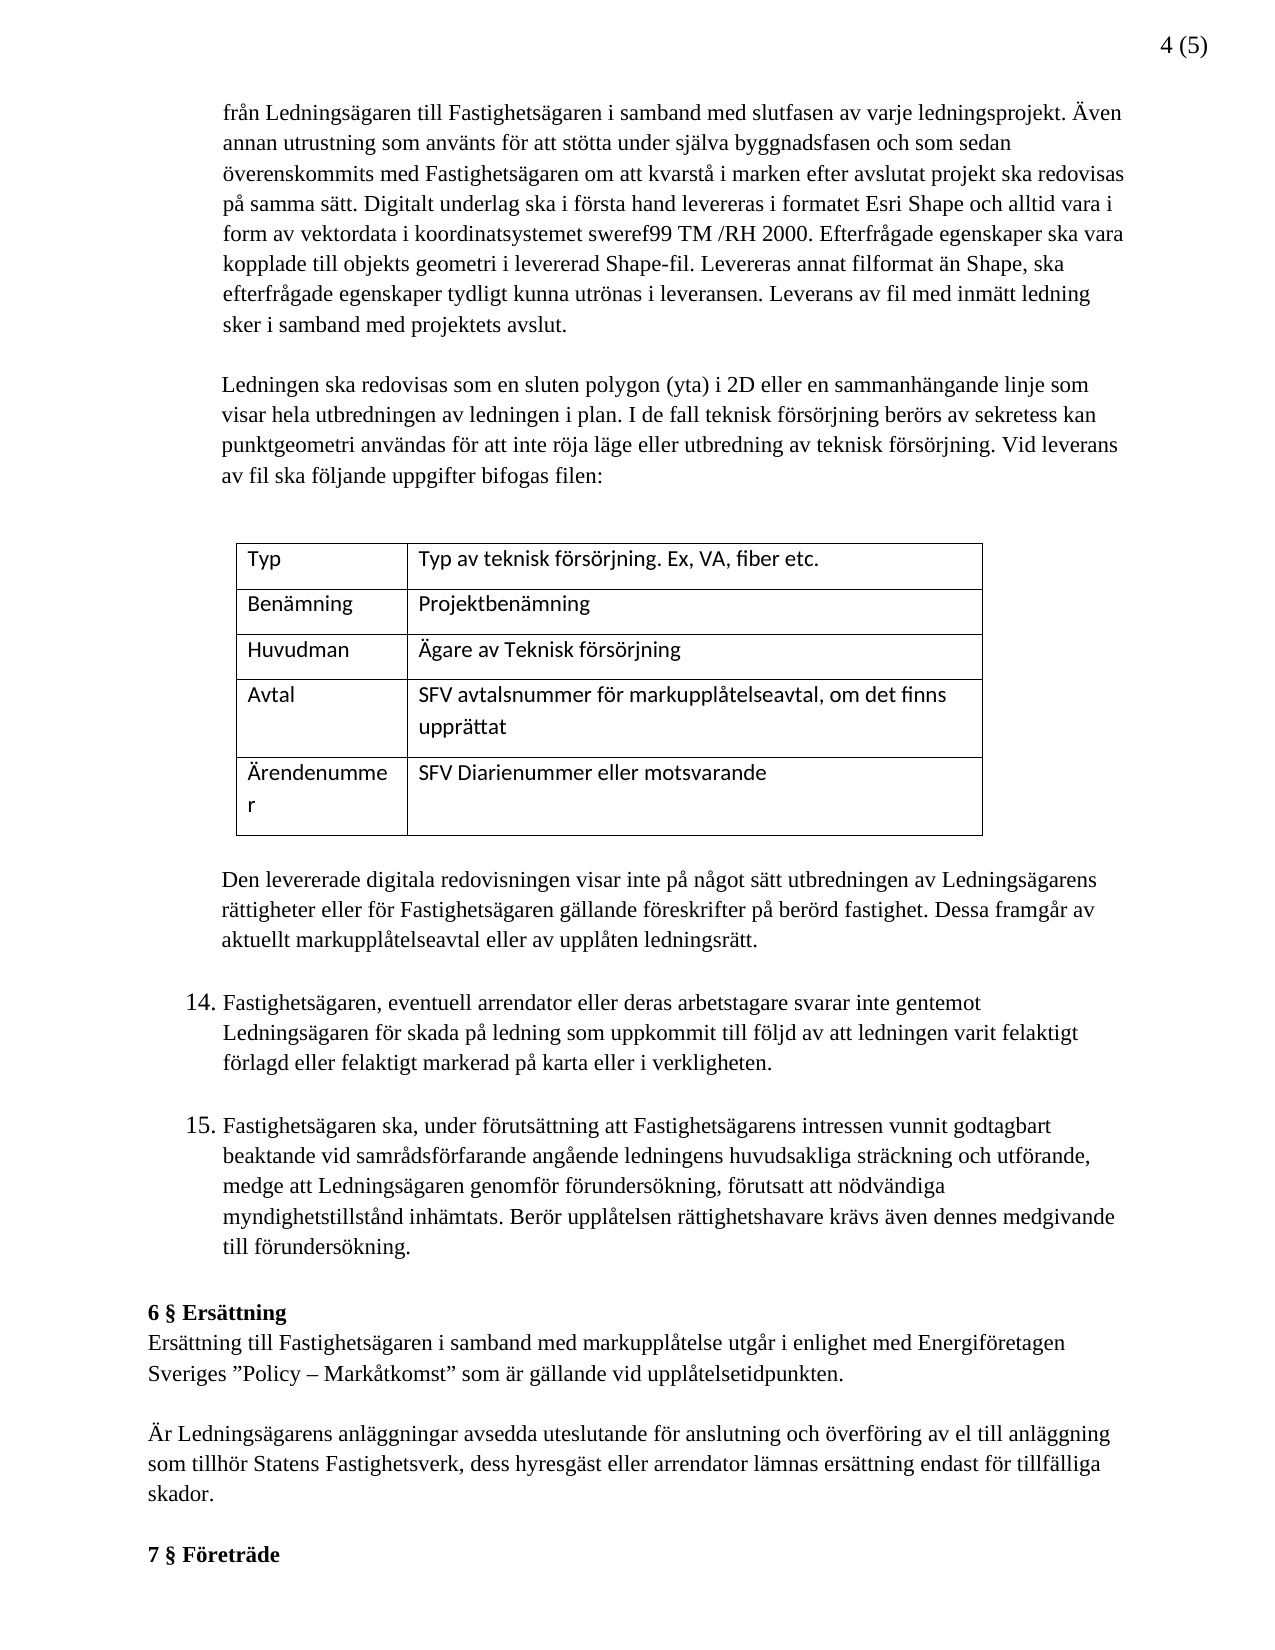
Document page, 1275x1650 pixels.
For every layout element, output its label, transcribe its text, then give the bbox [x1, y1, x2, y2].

table_header Typ [237, 544, 407, 588]
table_cell Ägare av Teknisk försörjning [408, 635, 982, 679]
table_cell Huvudman [237, 635, 407, 679]
list Ledningen ska redovisas som en sluten polygon (yta) i 2D eller en sammanhängande linje som visar hela utbredningen av ledningen i plan. I de fall teknisk försörjning berörs av sekretess kan punktgeometri användas för att inte röja läge eller utbredning av teknisk försörjning. Vid leverans av fil ska följande uppgifter bifogas filen: [221, 371, 1127, 488]
text 7 § Företräde [148, 1541, 1127, 1567]
table_cell Ärendenummer [237, 758, 407, 834]
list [185, 99, 1127, 337]
list Fastighetsägaren ska, under förutsättning att Fastighetsägarens intressen vunnit godtagbart beaktande vid samrådsförfarande angående ledningens huvudsakliga sträckning och utförande, medge att Ledningsägaren genomför förundersökning, förutsatt att nödvändiga myndighetstillstånd inhämtats. Berör upplåtelsen rättighetshavare krävs även dennes medgivande till förundersökning. [185, 1110, 1127, 1259]
text Ersättning till Fastighetsägaren i samband med markupplåtelse utgår i enlighet med Energiföretagen Sveriges ”Policy – Markåtkomst” som är gällande vid upplåtelsetidpunkten. [148, 1329, 1127, 1386]
text Den levererade digitala redovisningen visar inte på något sätt utbredningen av Ledningsägarens rättigheter eller för Fastighetsägaren gällande föreskrifter på berörd fastighet. Dessa framgår av aktuellt markupplåtelseavtal eller av upplåten ledningsrätt. [221, 866, 1127, 952]
text 6 § Ersättning [148, 1299, 1127, 1326]
table_cell Benämning [237, 590, 407, 634]
table_cell Avtal [237, 680, 407, 757]
list Fastighetsägaren, eventuell arrendator eller deras arbetstagare svarar inte gentemot Ledningsägaren för skada på ledning som uppkommit till följd av att ledningen varit felaktigt förlagd eller felaktigt markerad på karta eller i verkligheten. [185, 987, 1127, 1076]
table_cell SFV avtalsnummer för markupplåtelseavtal, om det finns upprättat [408, 680, 982, 757]
table_cell SFV Diarienummer eller motsvarande [408, 758, 982, 834]
table_cell Projektbenämning [408, 590, 982, 634]
table_header Typ av teknisk försörjning. Ex, VA, fiber etc. [408, 544, 982, 588]
text Är Ledningsägarens anläggningar avsedda uteslutande för anslutning och överföring av el till anläggning som tillhör Statens Fastighetsverk, dess hyresgäst eller arrendator lämnas ersättning endast för tillfälliga skador. [148, 1420, 1127, 1507]
